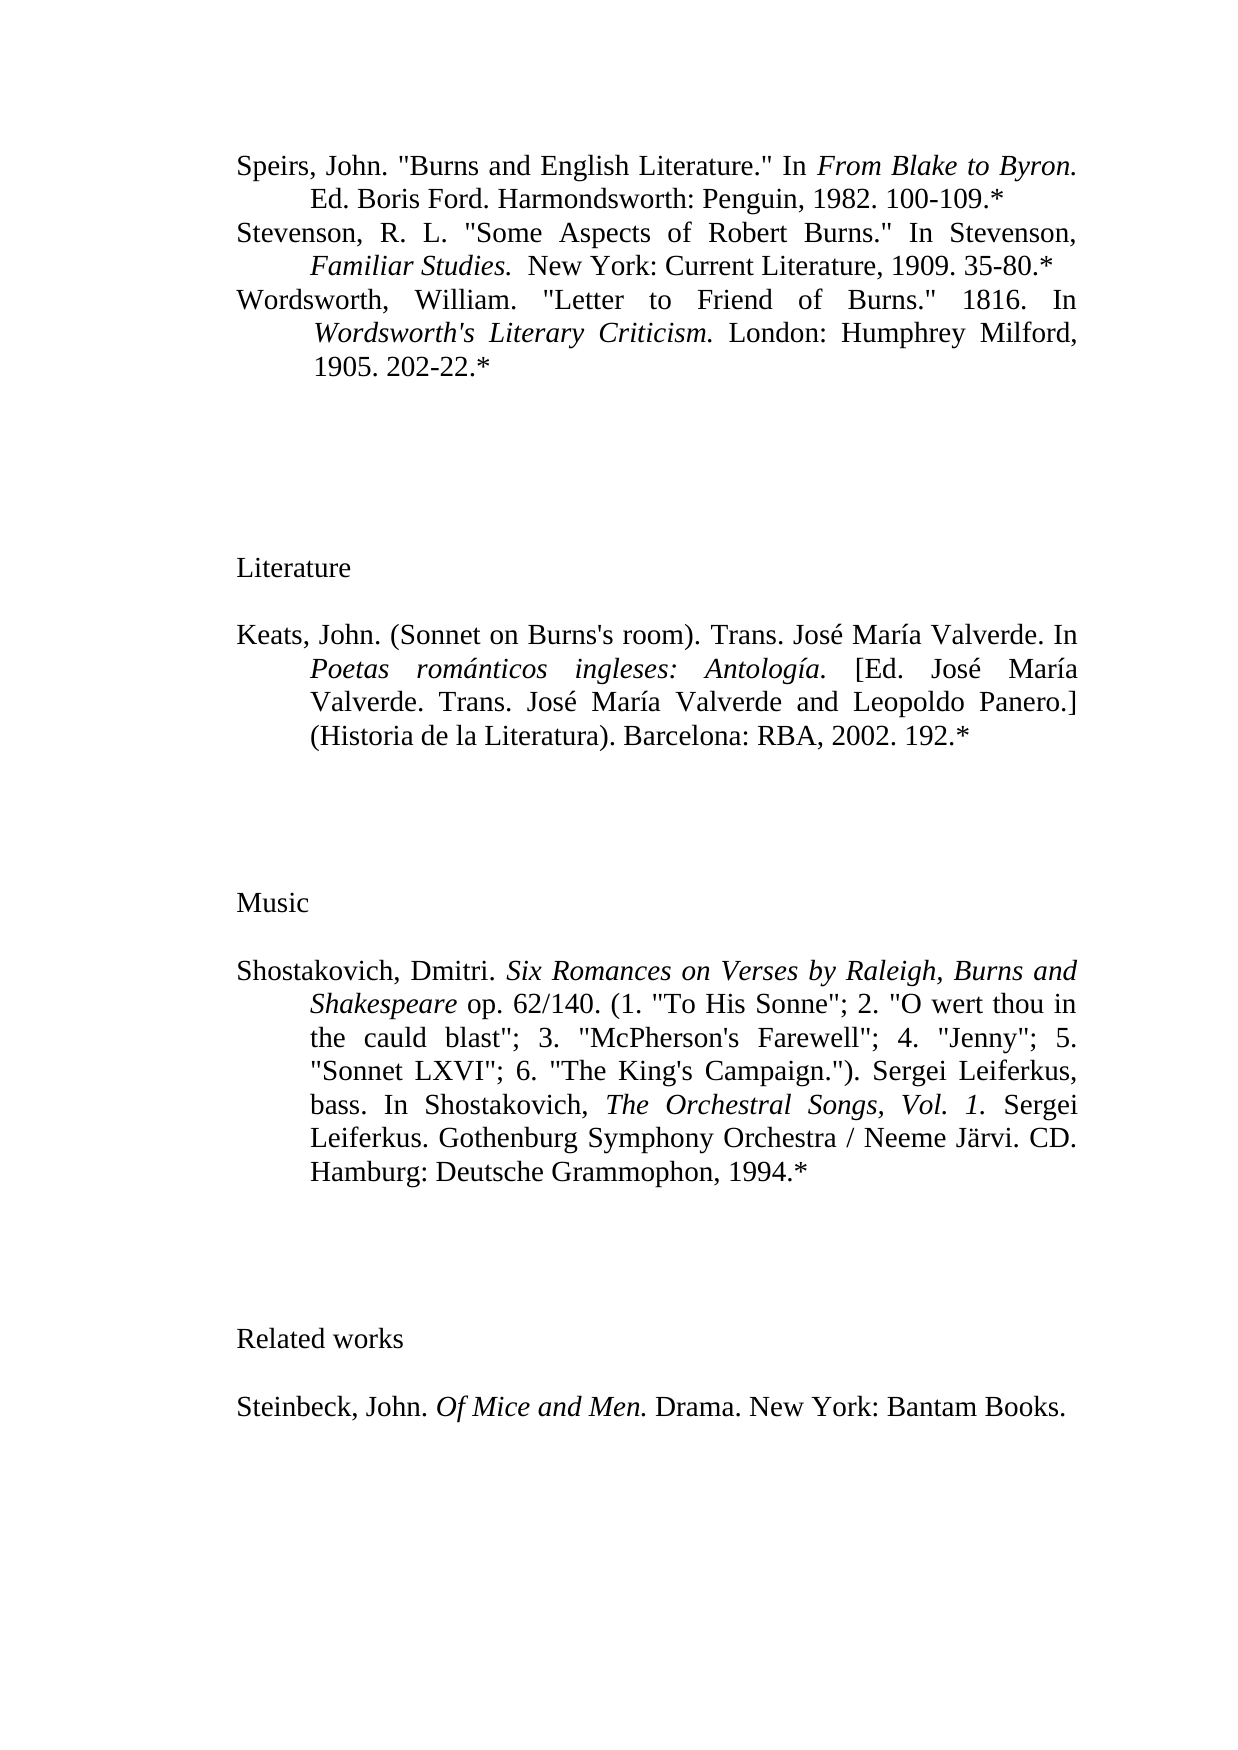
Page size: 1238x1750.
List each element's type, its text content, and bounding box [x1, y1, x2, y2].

text Related works [236, 1322, 1078, 1355]
text Music [236, 886, 1078, 919]
text Stevenson, R. L. "Some Aspects of Robert Burns." In Stevenson, Familiar Studies. New York: Current Literature, 1909. 35-80.* [236, 215, 1078, 282]
text Keats, John. (Sonnet on Burns's room). Trans. José María Valverde. In Poetas románticos ingleses: Antología. [Ed. José María Valverde. Trans. José María Valverde and Leopoldo Panero.] (Historia de la Literatura). Barcelona: RBA, 2002. 192.* [236, 617, 1078, 751]
text Steinbeck, John. Of Mice and Men. Drama. New York: Bantam Books. [236, 1389, 1078, 1422]
text Shostakovich, Dmitri. Six Romances on Verses by Raleigh, Burns and Shakespeare op. 62/140. (1. "To His Sonne"; 2. "O wert thou in the cauld blast"; 3. "McPherson's Farewell"; 4. "Jenny"; 5. "Sonnet LXVI"; 6. "The King's Campaign."). Sergei Leiferkus, bass. In Shostakovich, The Orchestral Songs, Vol. 1. Sergei Leiferkus. Gothenburg Symphony Orchestra / Neeme Järvi. CD. Hamburg: Deutsche Grammophon, 1994.* [236, 953, 1078, 1187]
text Literature [236, 550, 1078, 584]
text Speirs, John. "Burns and English Literature." In From Blake to Byron. Ed. Boris Ford. Harmondsworth: Penguin, 1982. 100-109.* [236, 148, 1078, 215]
text Wordsworth, William. "Letter to Friend of Burns." 1816. In Wordsworth's Literary Criticism. London: Humphrey Milford, 1905. 202-22.* [236, 282, 1078, 382]
